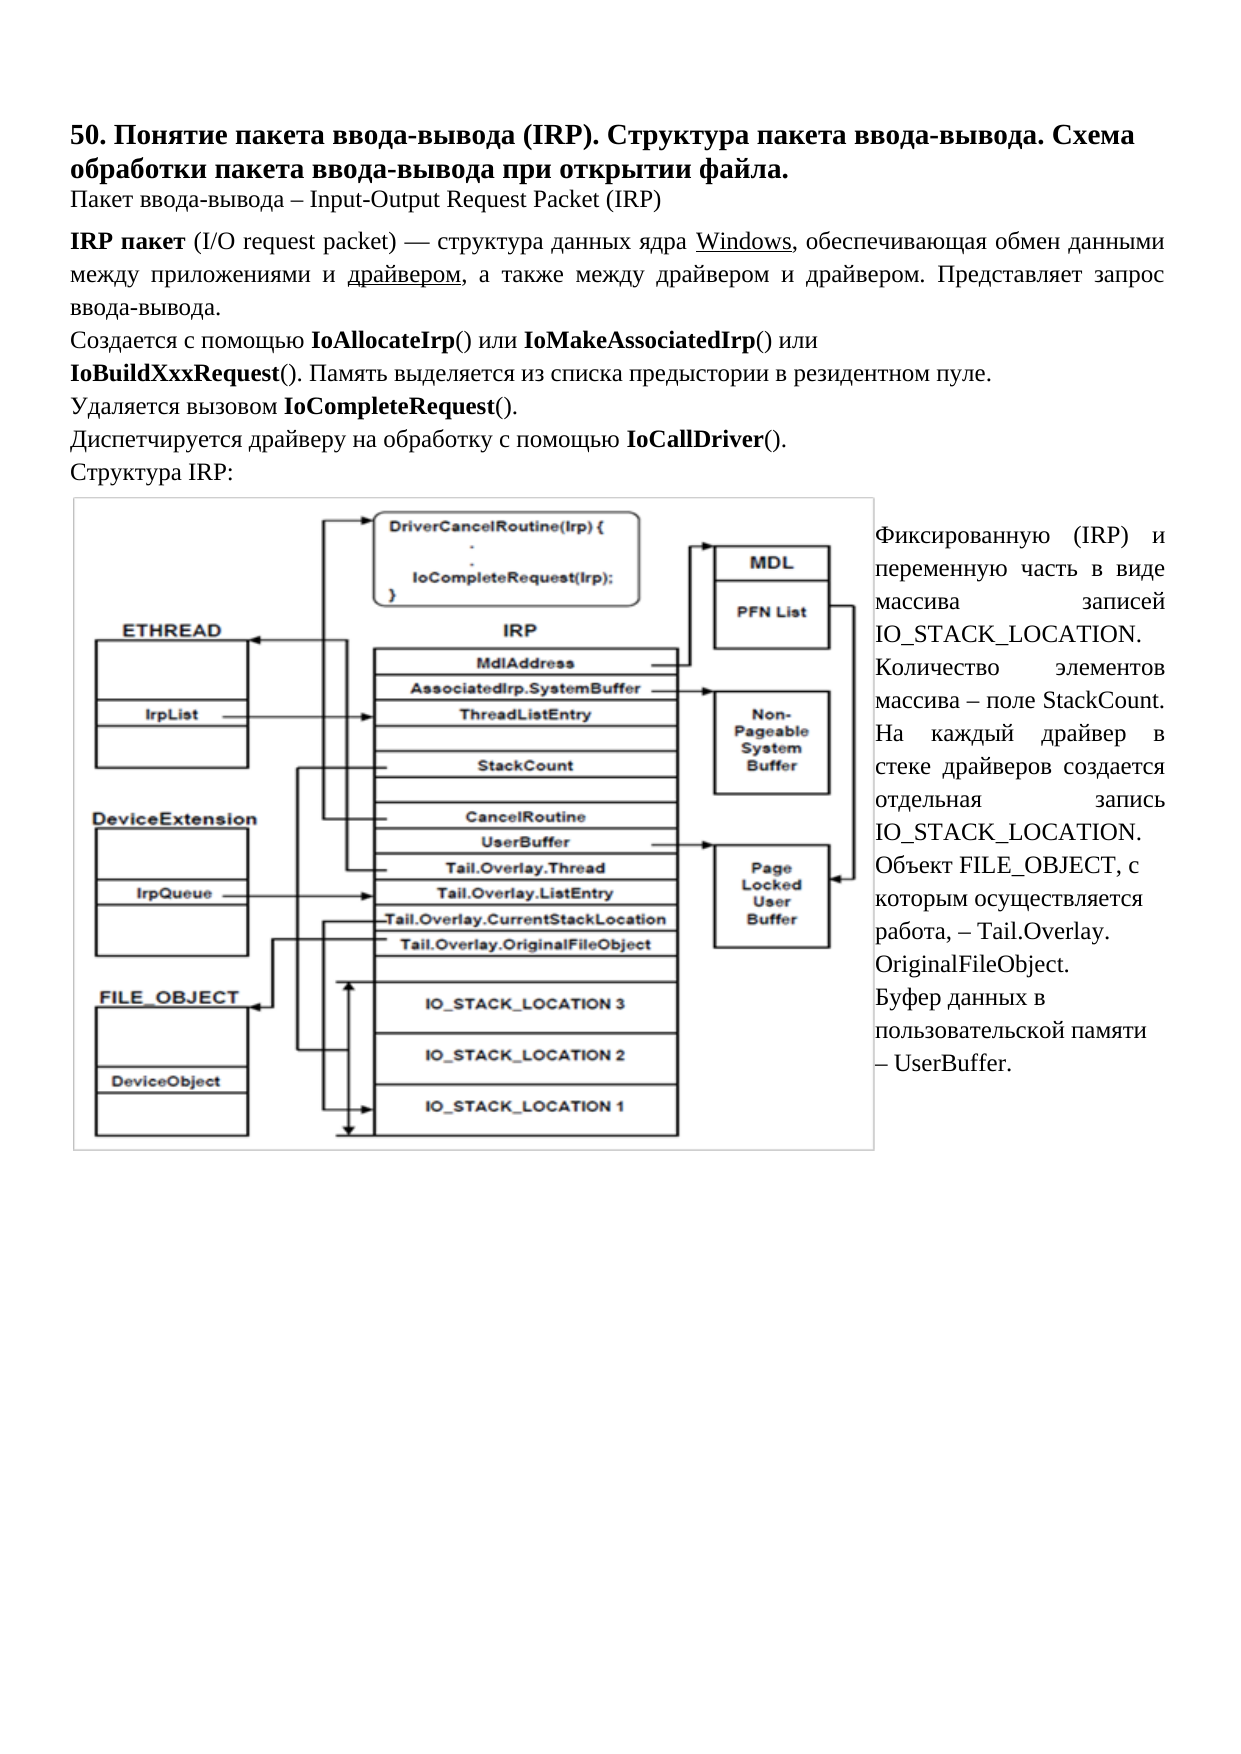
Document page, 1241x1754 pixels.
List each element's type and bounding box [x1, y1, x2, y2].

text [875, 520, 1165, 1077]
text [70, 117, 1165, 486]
picture [73, 497, 875, 1151]
